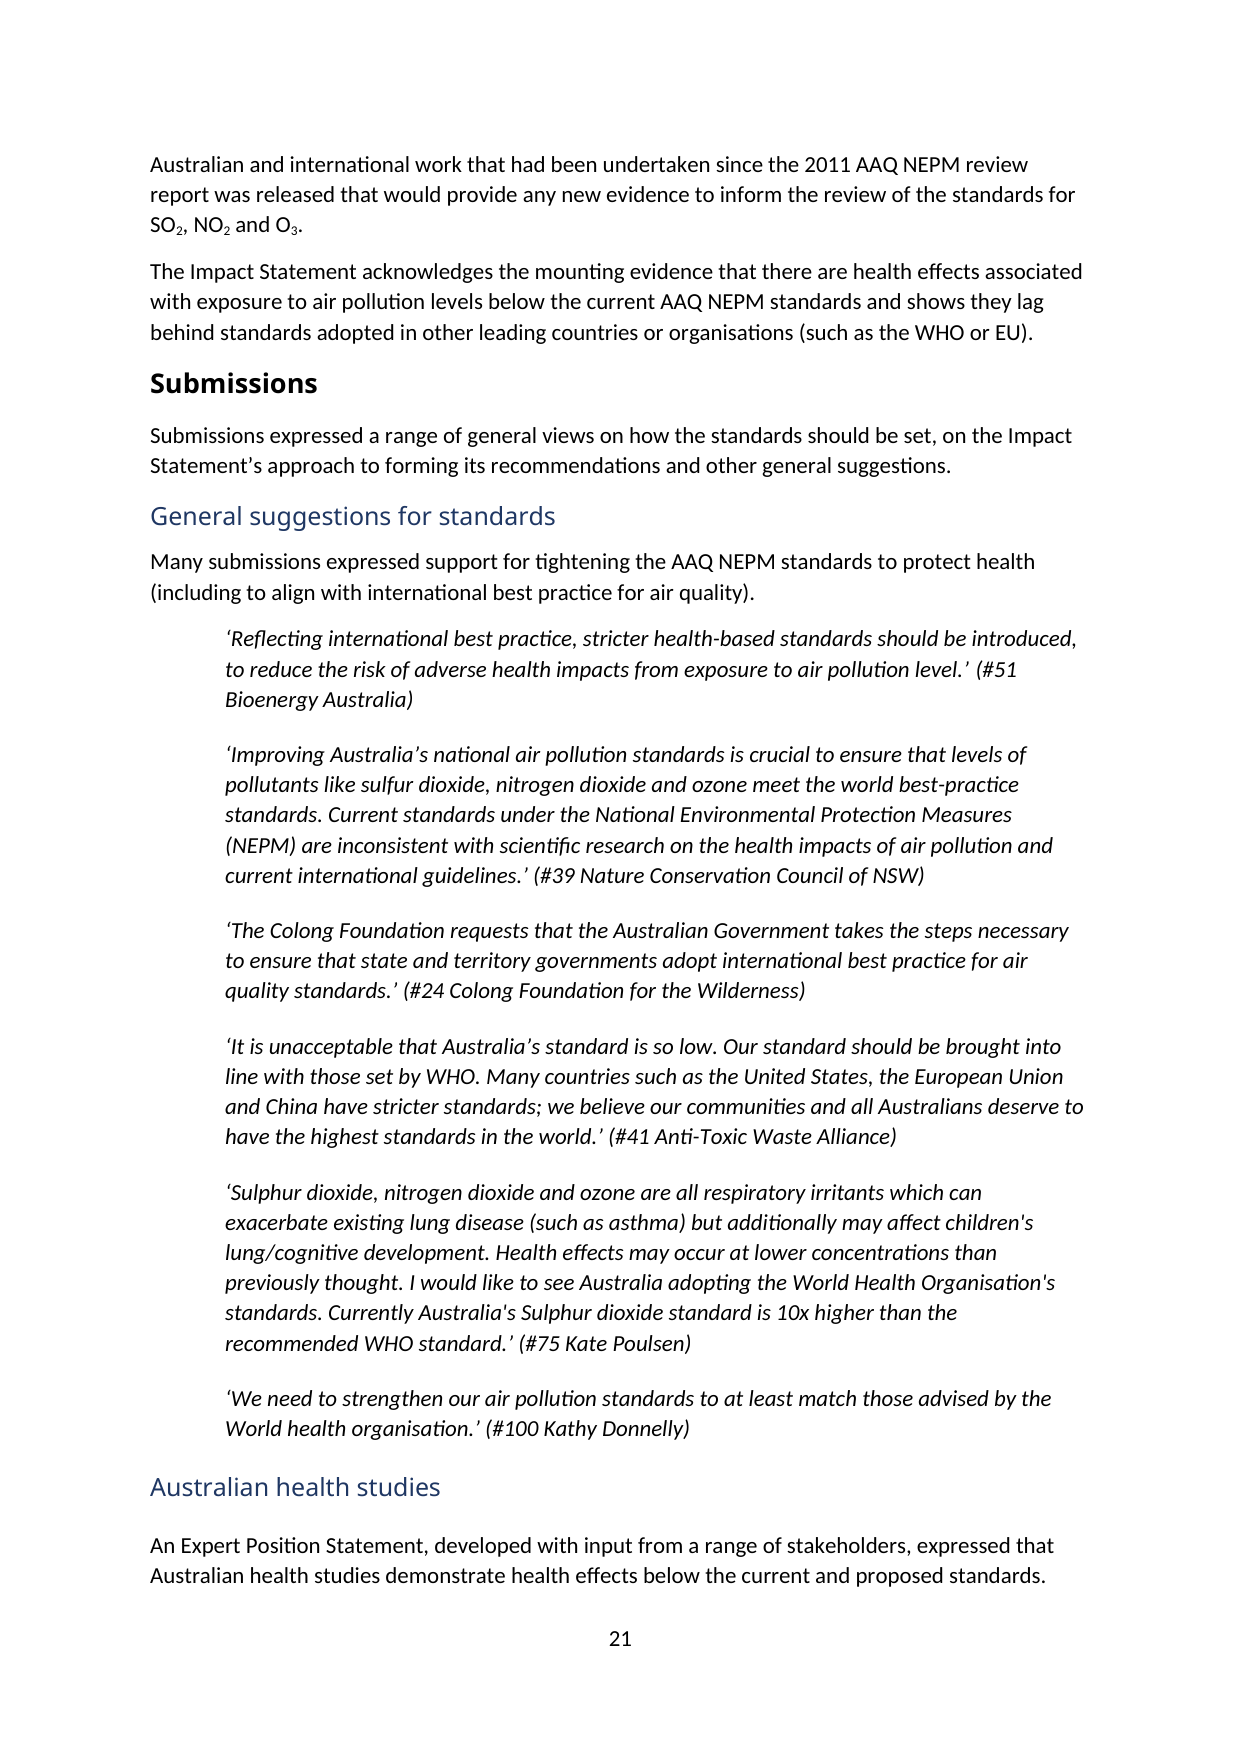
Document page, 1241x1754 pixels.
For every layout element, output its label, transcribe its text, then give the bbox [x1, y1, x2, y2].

text The Impact Statement acknowledges the mounting evidence that there are health effects associated with exposure to air pollution levels below the current AAQ NEPM standards and shows they lag behind standards adopted in other leading countries or organisations (such as the WHO or EU). [150, 257, 1090, 346]
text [150, 150, 1090, 238]
subtitle Australian health studies [150, 1469, 1090, 1503]
text ‘We need to strengthen our air pollution standards to at least match those advised by the World health organisation.’ (#100 Kathy Donnelly) [225, 1384, 1090, 1442]
text Submissions expressed a range of general views on how the standards should be set, on the Impact Statement’s approach to forming its recommendations and other general suggestions. [150, 421, 1090, 479]
text An Expert Position Statement, developed with input from a range of stakeholders, expressed that Australian health studies demonstrate health effects below the current and proposed standards. [150, 1531, 1090, 1589]
subtitle General suggestions for standards [150, 498, 1090, 532]
text ‘The Colong Foundation requests that the Australian Government takes the steps necessary to ensure that state and territory governments adopt international best practice for air quality standards.’ (#24 Colong Foundation for the Wilderness) [225, 916, 1090, 1004]
text ‘Improving Australia’s national air pollution standards is crucial to ensure that levels of pollutants like sulfur dioxide, nitrogen dioxide and ozone meet the world best-practice standards. Current standards under the National Environmental Protection Measures (NEPM) are inconsistent with scientific research on the health impacts of air pollution and current international guidelines.’ (#39 Nature Conservation Council of NSW) [225, 740, 1090, 889]
text ‘It is unacceptable that Australia’s standard is so low. Our standard should be brought into line with those set by WHO. Many countries such as the United States, the European Union and China have stricter standards; we believe our communities and all Australians deserve to have the highest standards in the world.’ (#41 Anti-Toxic Waste Alliance) [225, 1032, 1090, 1150]
text ‘Reflecting international best practice, stricter health-based standards should be introduced, to reduce the risk of adverse health impacts from exposure to air pollution level.’ (#51 Bioenergy Australia) [225, 624, 1090, 713]
text ‘Sulphur dioxide, nitrogen dioxide and ozone are all respiratory irritants which can exacerbate existing lung disease (such as asthma) but additionally may affect children's lung/cognitive development. Health effects may occur at lower concentrations than previously thought. I would like to see Australia adopting the World Health Organisation's standards. Currently Australia's Sulphur dioxide standard is 10x higher than the recommended WHO standard.’ (#75 Kate Poulsen) [225, 1178, 1090, 1357]
subtitle Submissions [150, 364, 1090, 401]
text Many submissions expressed support for tightening the AAQ NEPM standards to protect health (including to align with international best practice for air quality). [150, 547, 1090, 606]
